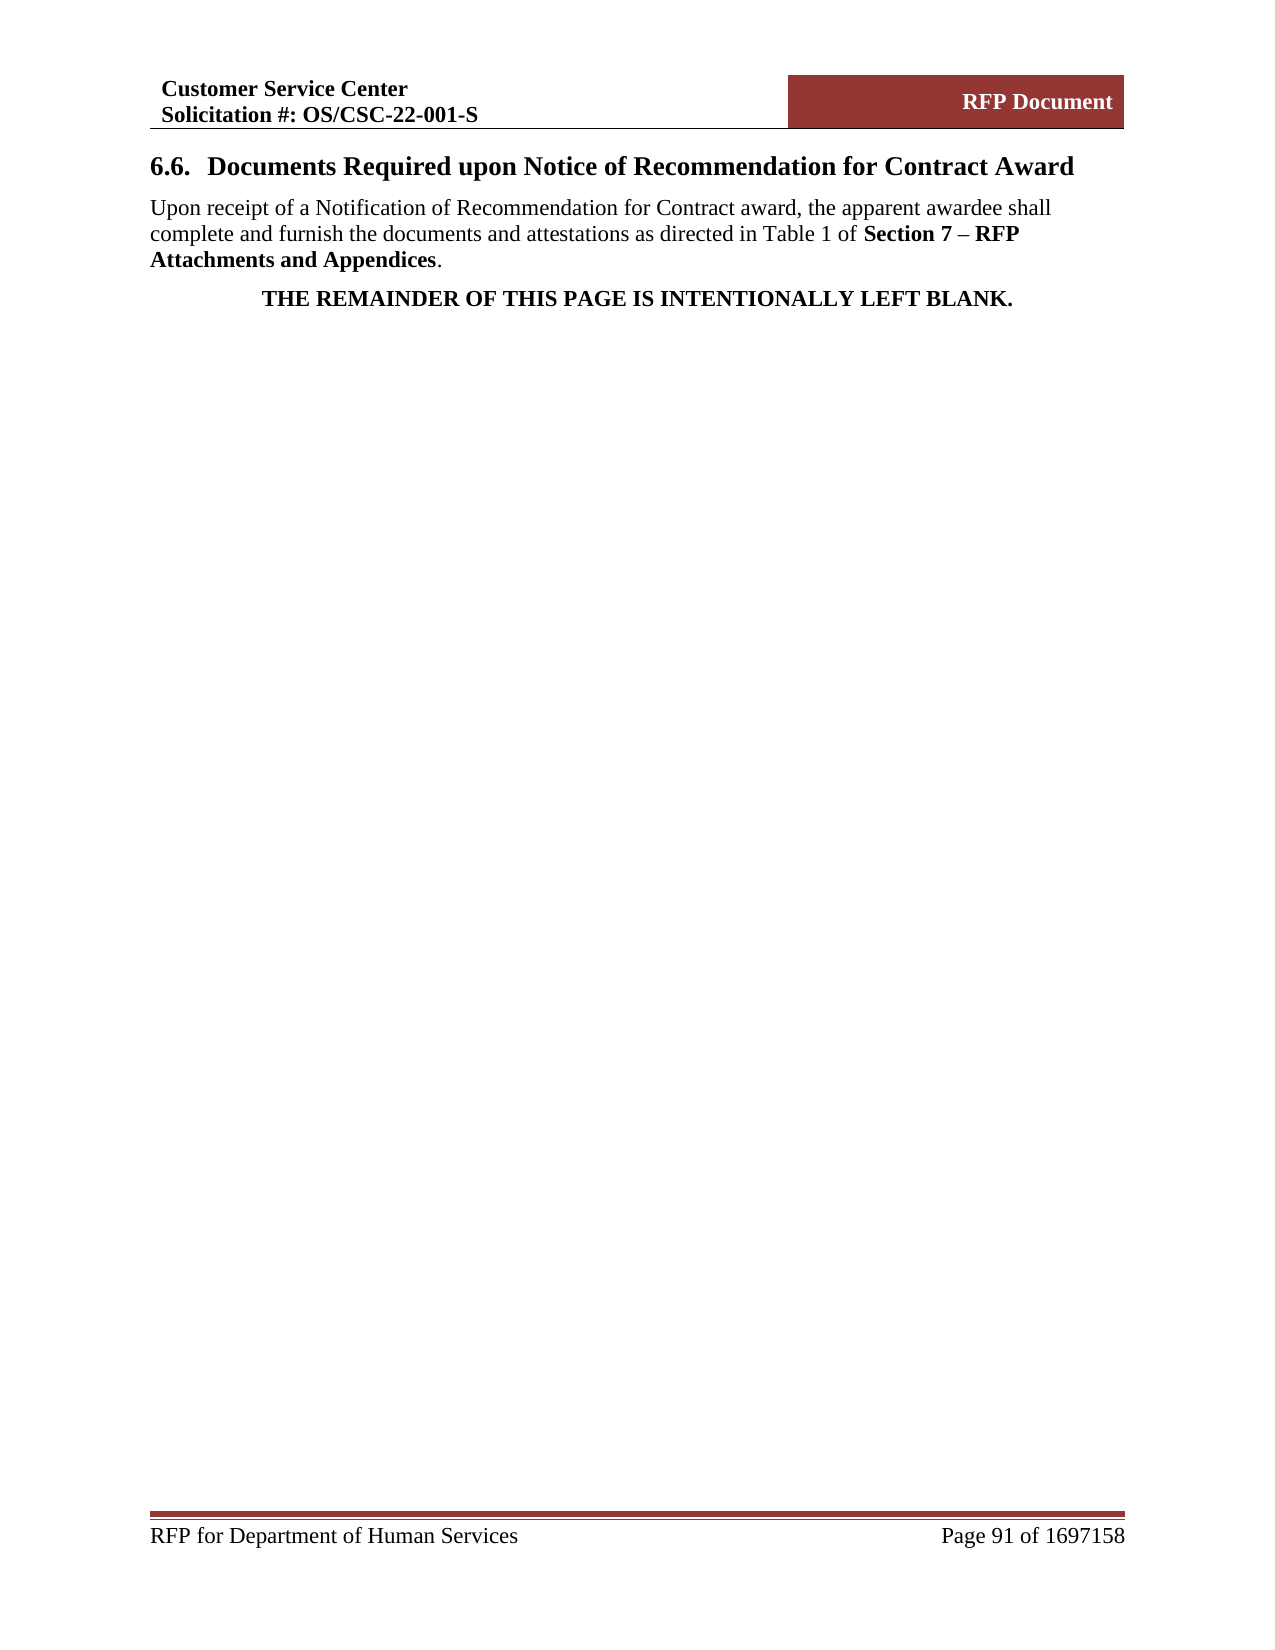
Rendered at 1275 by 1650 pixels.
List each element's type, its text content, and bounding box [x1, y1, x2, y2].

text Upon receipt of a Notification of Recommendation for Contract award, the apparent awardee shall complete and furnish the documents and attestations as directed in Table 1 of Section 7 – RFP Attachments and Appendices. [150, 194, 1125, 273]
text THE REMAINDER OF THIS PAGE IS INTENTIONALLY LEFT BLANK. [150, 285, 1125, 312]
subtitle Documents Required upon Notice of Recommendation for Contract Award [150, 150, 1125, 181]
